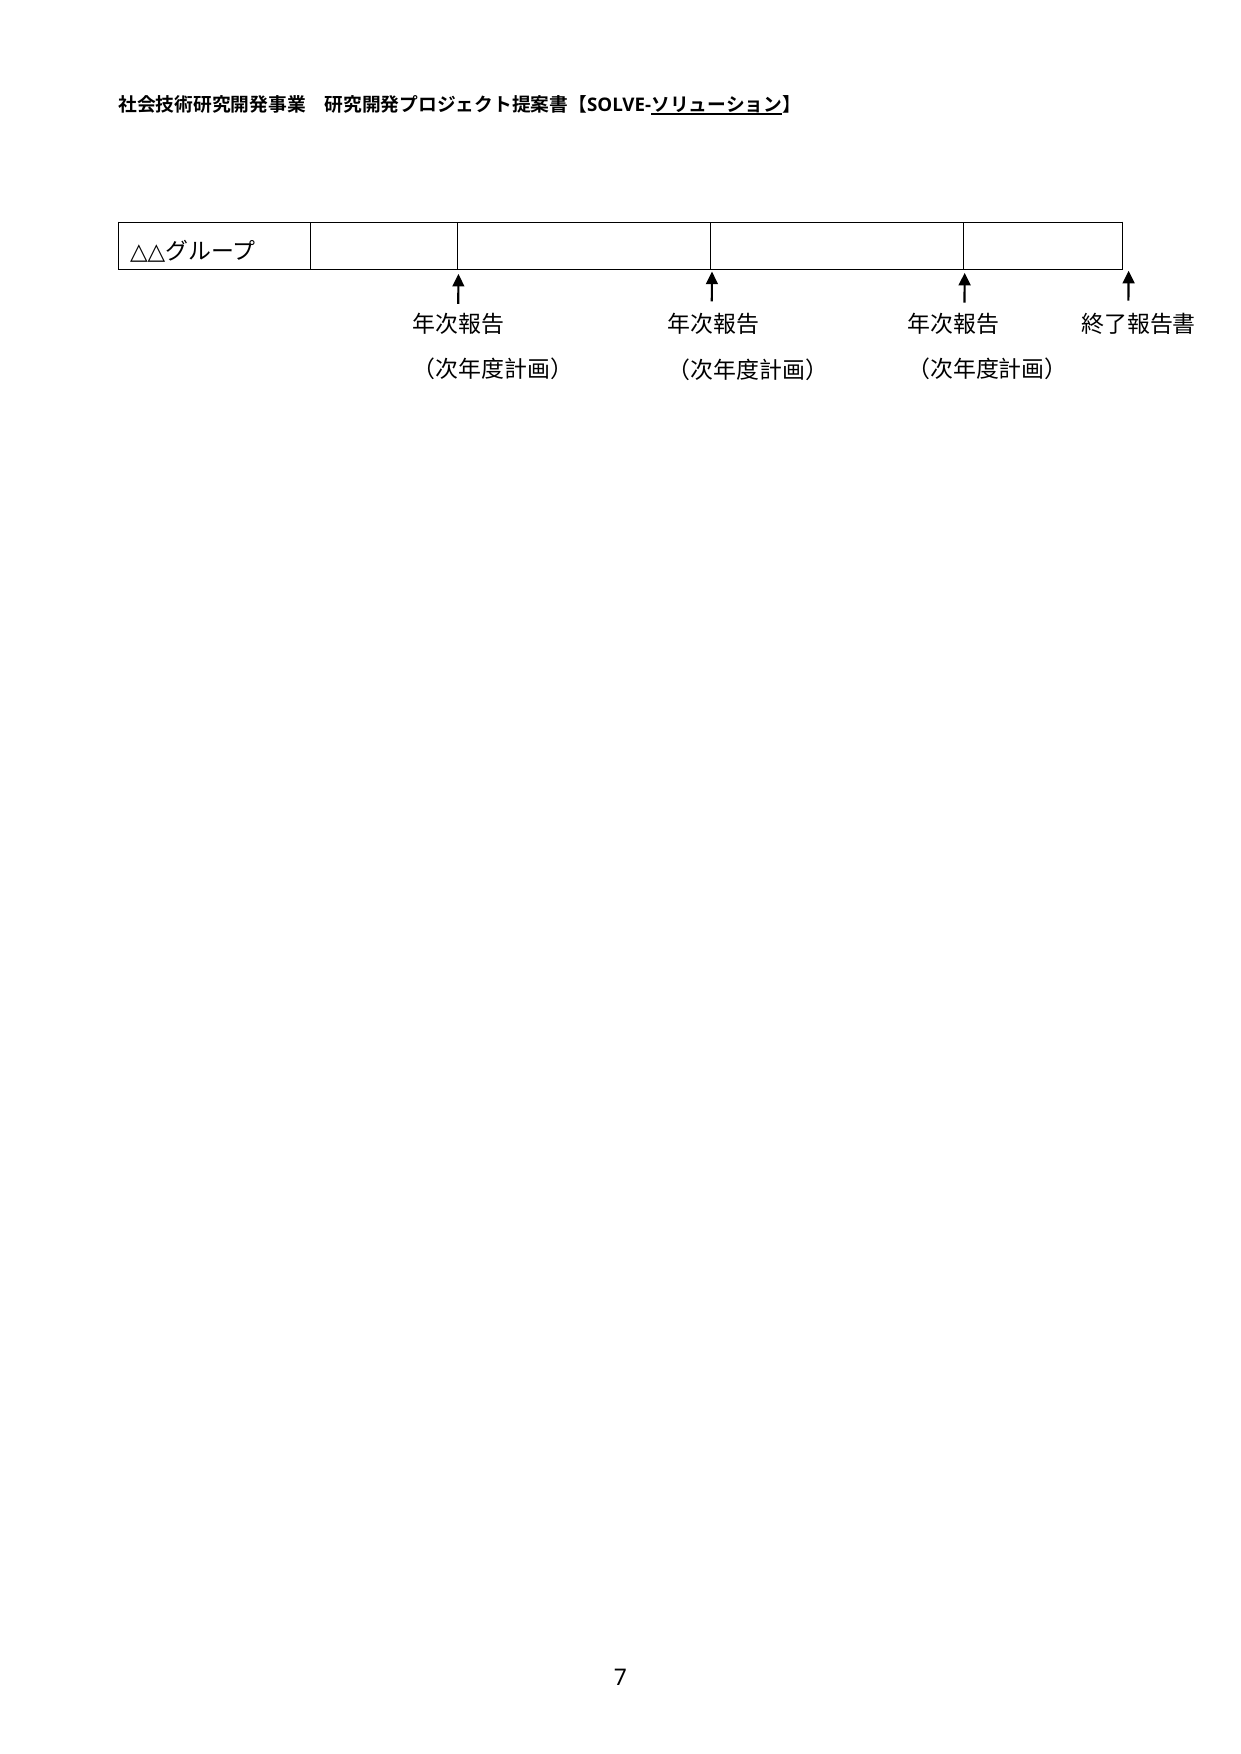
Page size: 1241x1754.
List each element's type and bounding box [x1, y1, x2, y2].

table_cell [837, 223, 963, 268]
table_cell [119, 223, 310, 268]
table_cell [584, 223, 710, 268]
table_cell [458, 223, 584, 268]
table_cell [711, 223, 837, 268]
table_cell [311, 223, 457, 268]
table_cell [964, 223, 1122, 268]
